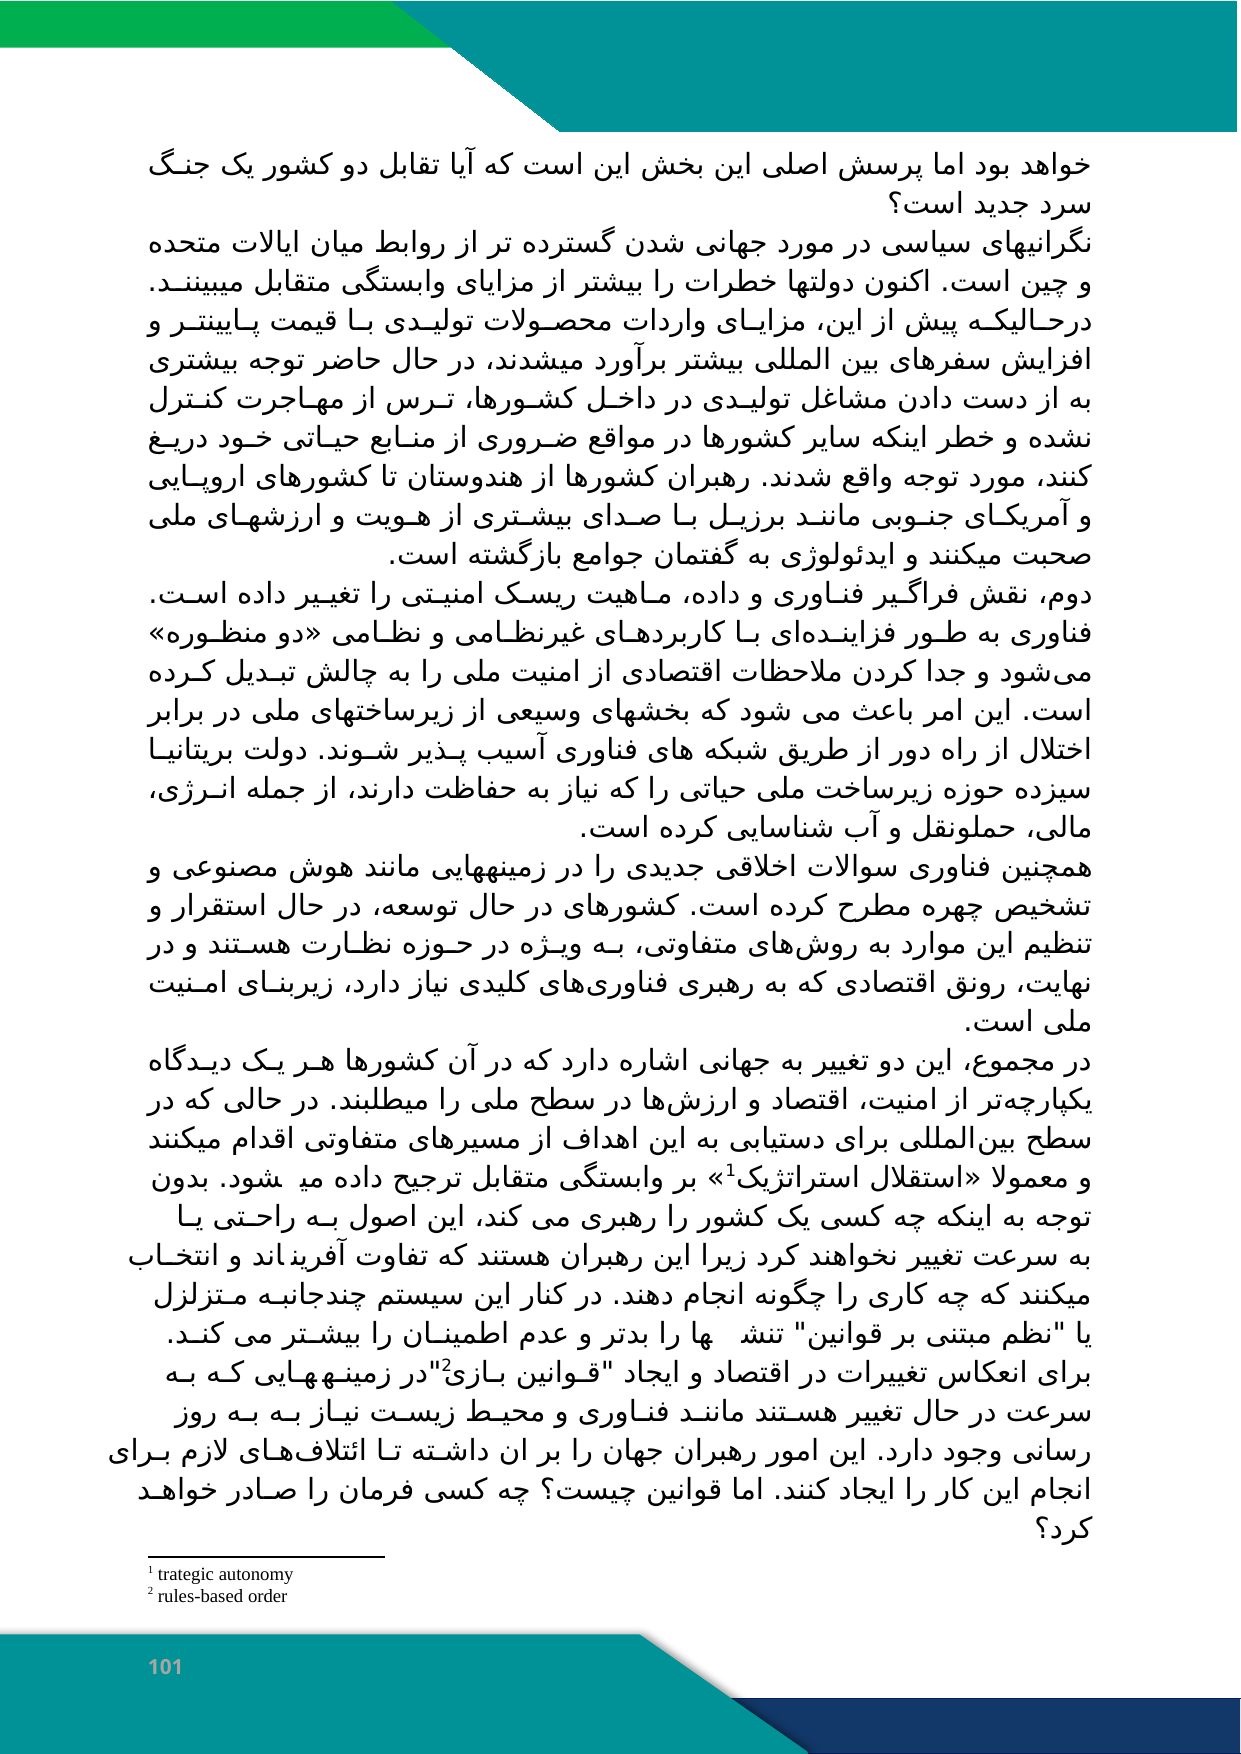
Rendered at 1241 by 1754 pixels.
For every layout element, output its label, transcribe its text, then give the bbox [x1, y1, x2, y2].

text دوم، نقش فراگیر فناوری و داده، ماهیت ریسک امنیتی را تغییر داده است. فناوری به طور فزاینده‌ای با کاربردهای غیرنظامی و نظامی «دو منظوره» می‌شود و جدا کردن ملاحظات اقتصادی از امنیت ملی را به چالش تبدیل کرده است. این امر باعث می شود که بخشهای وسیعی از زیرساختهای ملی در برابر اختلال از راه دور از طریق شبکه های فناوری آسیب پذیر شوند. دولت بریتانیا سیزده حوزه زیرساخت ملی حیاتی را که نیاز به حفاظت دارند، از جمله انرژی، مالی، حملونقل و آب شناسایی کرده است. [148, 576, 1092, 844]
text همچنین فناوری سوالات اخلاقی جدیدی را در زمینههایی مانند هوش مصنوعی و تشخیص چهره مطرح کرده است. کشورهای در حال توسعه، در حال استقرار و تنظیم این موارد به روش‌های متفاوتی، به ویژه در حوزه نظارت هستند و در نهایت، رونق اقتصادی که به رهبری فناوری‌های کلیدی نیاز دارد، زیربنای امنیت ملی است. [148, 849, 1092, 1039]
text نگرانیهای سیاسی در مورد جهانی شدن گسترده تر از روابط میان ایالات متحده و چین است. اکنون دولتها خطرات را بیشتر از مزایای وابستگی متقابل میبینند. درحالیکه پیش از این، مزایای واردات محصولات تولیدی با قیمت پایینتر و افزایش سفرهای بین المللی بیشتر برآورد میشدند، در حال حاضر توجه بیشتری به از دست دادن مشاغل تولیدی در داخل کشورها، ترس از مهاجرت کنترل نشده و خطر اینکه سایر کشورها در مواقع ضروری از منابع حیاتی خود دریغ کنند، مورد توجه واقع شدند. رهبران کشورها از هندوستان تا کشورهای اروپایی و آمریکای جنوبی مانند برزیل با صدای بیشتری از هویت و ارزشهای ملی صحبت میکنند و ایدئولوژی به گفتمان جوامع بازگشته است. [148, 226, 1092, 571]
text در مجموع، این دو تغییر به جهانی اشاره دارد که در آن کشورها هر یک دیدگاه یکپارچه‌تر از امنیت، اقتصاد و ارزش‌ها در سطح ملی را میطلبند. در حالی که در سطح بین‌المللی برای دستیابی به این اهداف از مسیرهای متفاوتی اقدام میکنند و معمولا «استقلال استراتژیک» بر وابستگی متقابل ترجیح داده میشود. بدون توجه به اینکه چه کسی یک کشور را رهبری می کند، این اصول به راحتی یا به سرعت تغییر نخواهند کرد زیرا این رهبران هستند که تفاوت آفریناند و انتخاب میکنند که چه کاری را چگونه انجام دهند. در کنار این سیستم چندجانبه متزلزل یا "نظم مبتنی بر قوانین" تنشها را بدتر و عدم اطمینان را بیشتر می کند. برای انعکاس تغییرات در اقتصاد و ایجاد "قوانین بازی"در زمینههایی که به سرعت در حال تغییر هستند مانند فناوری و محیط زیست نیاز به به روز رسانی وجود دارد. این امور رهبران جهان را بر ان داشته تا ائتلاف‌های لازم برای انجام این کار را ایجاد کنند. اما قوانین چیست؟ چه کسی فرمان را صادر خواهد کرد؟ [148, 1044, 1092, 1545]
text به موازات آن، در زمان رئیس جمهوری ترامپ، ایالات متحده شروع به ارزیابی مجدد منافعش در اقتصاد خود در اقتصادی جهانی کرد. به طور کلی از واکنشهای این کشور تعامل کمتر چندجانبه و رویکرد مقابله با چین بود. ایالات متحده توانایی‌های فن‌آوری و نظامی رو به رشد چین را به‌عنوان یک چالش رقابتی و منبع حداقل برخی از مشکلات اقتصادی خود آمریکا دید. تحلیلی درون کشوری نشان داد که سیاست تولید کم‌هزینه «شوک چین»، روند اشتغال در ایالات متحده را تا 2.4 میلیون شغل به صورت کاهشی برآورد کرد. دولت ایالات متحده همچنین چین را به دلیل «تهاجم اقتصادی» و «سرقت مالکیت معنوی با حمایت دولتی» مورد انتقاد قرار داد. روابط ایالات متحده و چین اکنون عمدتاً به عنوان یک «رقابت استراتژیک» مطرح میشود. این رقابت خطرناک خواهد بود اما پرسش اصلی این بخش این است که آیا تقابل دو کشور یک جنگ سرد جدید است؟ [148, 148, 1092, 221]
